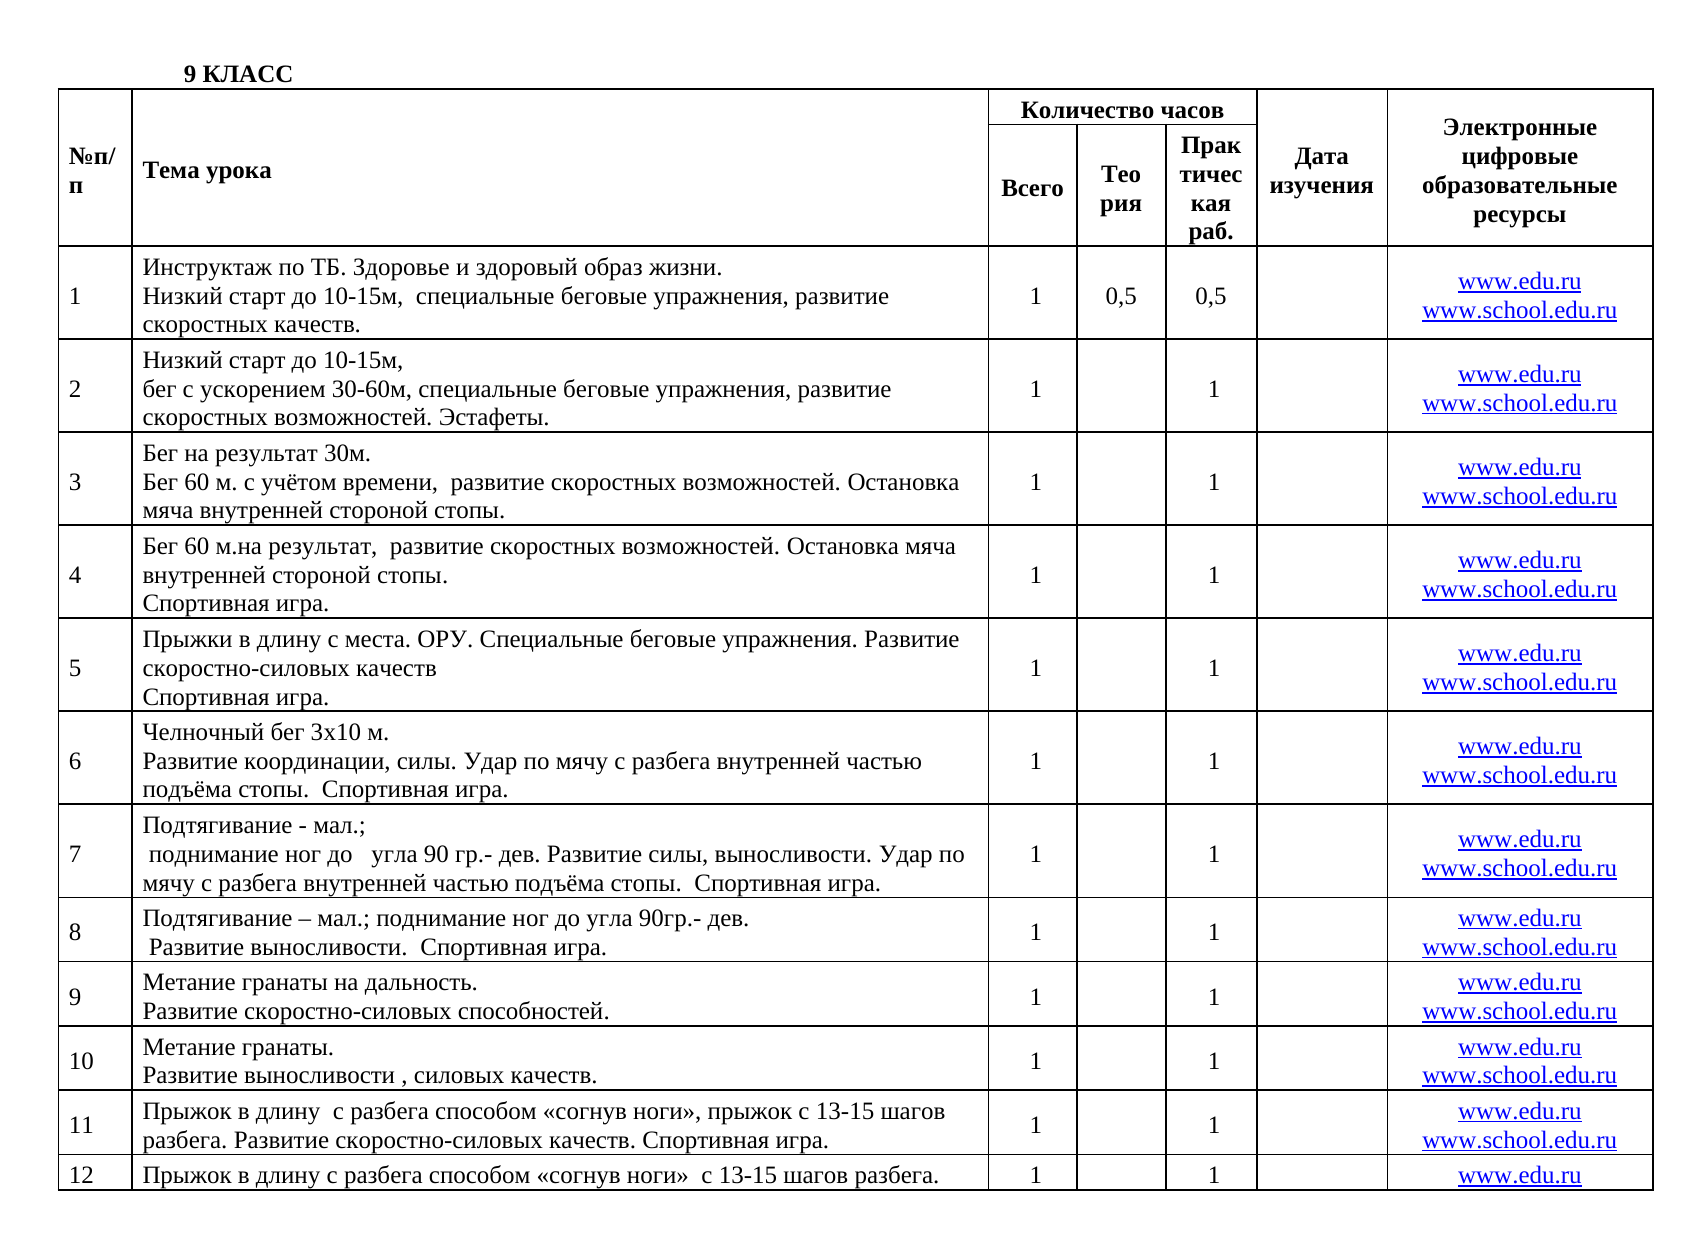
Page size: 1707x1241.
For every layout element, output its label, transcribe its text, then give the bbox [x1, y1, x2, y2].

table_cell 1 [1167, 433, 1256, 524]
table_cell 12 [59, 1155, 131, 1189]
table_cell 0,5 [1167, 247, 1256, 338]
table_cell 5 [59, 619, 131, 710]
table_cell Метание гранаты на дальность. Развитие скоростно-силовых способностей. [133, 962, 988, 1025]
table_cell [1258, 247, 1387, 338]
table_cell [1078, 619, 1165, 710]
table_cell Прыжки в длину с места. ОРУ. Специальные беговые упражнения. Развитие скоростно-силовых качеств Спортивная игра. [133, 619, 988, 710]
table_cell Метание гранаты. Развитие выносливости , силовых качеств. [133, 1027, 988, 1089]
table_cell www.edu.ru www.school.edu.ru [1388, 1027, 1652, 1089]
table_header №п/п [59, 90, 131, 245]
table_cell 1 [989, 805, 1076, 896]
table_cell www.edu.ru www.school.edu.ru [1388, 962, 1652, 1025]
table_cell 1 [1167, 898, 1256, 961]
table_cell 1 [989, 619, 1076, 710]
table_cell [1078, 433, 1165, 524]
table_cell [1258, 1155, 1387, 1189]
table_cell 1 [989, 712, 1076, 803]
table_header Количество часов [989, 90, 1256, 123]
table_cell [1078, 1091, 1165, 1153]
table_cell [1258, 712, 1387, 803]
table_cell Бег 60 м.на результат, развитие скоростных возможностей. Остановка мяча внутренней стороной стопы. Спортивная игра. [133, 526, 988, 617]
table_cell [133, 1155, 988, 1189]
table_cell 1 [1167, 1091, 1256, 1153]
table_cell [1258, 619, 1387, 710]
table_cell 3 [59, 433, 131, 524]
table_cell 1 [989, 1091, 1076, 1153]
table_cell Тео рия [1078, 125, 1165, 245]
table_cell www.edu.ru www.school.edu.ru [1388, 526, 1652, 617]
table_cell 0,5 [1078, 247, 1165, 338]
table_cell 6 [59, 712, 131, 803]
table_cell 1 [1167, 619, 1256, 710]
table_cell 1 [1167, 712, 1256, 803]
table_cell [1258, 962, 1387, 1025]
table_cell 1 [1167, 962, 1256, 1025]
table_cell 1 [989, 1155, 1076, 1189]
table_cell Подтягивание - мал.; поднимание ног до угла 90 гр.- дев. Развитие силы, выносливости. Удар по мячу с разбега внутренней частью подъёма стопы. Спортивная игра. [133, 805, 988, 896]
table_cell www.edu.ru www.school.edu.ru [1388, 619, 1652, 710]
table_cell [1258, 1027, 1387, 1089]
table_cell [1258, 898, 1387, 961]
table_cell 8 [59, 898, 131, 961]
table_cell [1258, 433, 1387, 524]
table_cell [1258, 1091, 1387, 1153]
table_cell [1078, 712, 1165, 803]
table_cell [1078, 526, 1165, 617]
table_cell [1078, 898, 1165, 961]
table_cell Бег на результат 30м. Бег 60 м. с учётом времени, развитие скоростных возможностей. Остановка мяча внутренней стороной стопы. [133, 433, 988, 524]
text 9 КЛАСС [177, 59, 1618, 88]
table_header Дата изучения [1258, 90, 1387, 245]
table_cell Низкий старт до 10-15м, бег с ускорением 30-60м, специальные беговые упражнения, развитие скоростных возможностей. Эстафеты. [133, 340, 988, 431]
table_cell 1 [1167, 526, 1256, 617]
table_cell 4 [59, 526, 131, 617]
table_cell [1388, 1091, 1652, 1153]
table_cell 1 [1167, 805, 1256, 896]
table_cell [1258, 340, 1387, 431]
table_cell Челночный бег 3x10 м. Развитие координации, силы. Удар по мячу с разбега внутренней частью подъёма стопы. Спортивная игра. [133, 712, 988, 803]
table_cell [1258, 526, 1387, 617]
table_cell 1 [989, 433, 1076, 524]
table_cell 1 [989, 526, 1076, 617]
table_cell [1078, 962, 1165, 1025]
table_cell www.edu.ru www.school.edu.ru [1388, 433, 1652, 524]
table_cell 1 [1167, 1155, 1256, 1189]
table_header Электронные цифровые образовательные ресурсы [1388, 90, 1652, 245]
table_cell 7 [59, 805, 131, 896]
table_cell 1 [989, 962, 1076, 1025]
table_cell www.edu.ru www.school.edu.ru [1388, 805, 1652, 896]
table_cell 2 [59, 340, 131, 431]
table_cell Инструктаж по ТБ. Здоровье и здоровый образ жизни. Низкий старт до 10-15м, специальные беговые упражнения, развитие скоростных качеств. [133, 247, 988, 338]
table_cell www.edu.ru www.school.edu.ru [1388, 247, 1652, 338]
table_cell 10 [59, 1027, 131, 1089]
table_cell Прыжок в длину с разбега способом «согнув ноги», прыжок с 13-15 шагов разбега. Развитие скоростно-силовых качеств. Спортивная игра. [133, 1091, 988, 1153]
table_cell www.edu.ru www.school.edu.ru [1388, 340, 1652, 431]
table_header Тема урока [133, 90, 988, 245]
table_cell Практическая раб. [1167, 125, 1256, 245]
table_cell www.edu.ru www.school.edu.ru [1388, 898, 1652, 961]
table_cell Подтягивание – мал.; поднимание ног до угла 90гр.- дев. Развитие выносливости. Спортивная игра. [133, 898, 988, 961]
table_cell [1078, 805, 1165, 896]
table_cell 11 [59, 1091, 131, 1153]
table_cell 1 [989, 340, 1076, 431]
table_cell [1258, 805, 1387, 896]
table_cell [1078, 340, 1165, 431]
table_cell 1 [59, 247, 131, 338]
table_cell [1078, 1155, 1165, 1189]
table_cell 1 [1167, 340, 1256, 431]
table_cell 9 [59, 962, 131, 1025]
table_cell 1 [989, 247, 1076, 338]
table_cell 1 [1167, 1027, 1256, 1089]
table_cell www.edu.ru www.school.edu.ru [1388, 712, 1652, 803]
table_cell 1 [989, 1027, 1076, 1089]
table_cell [1078, 1027, 1165, 1089]
table_cell Всего [989, 125, 1076, 245]
table_cell 1 [989, 898, 1076, 961]
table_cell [1388, 1155, 1652, 1189]
